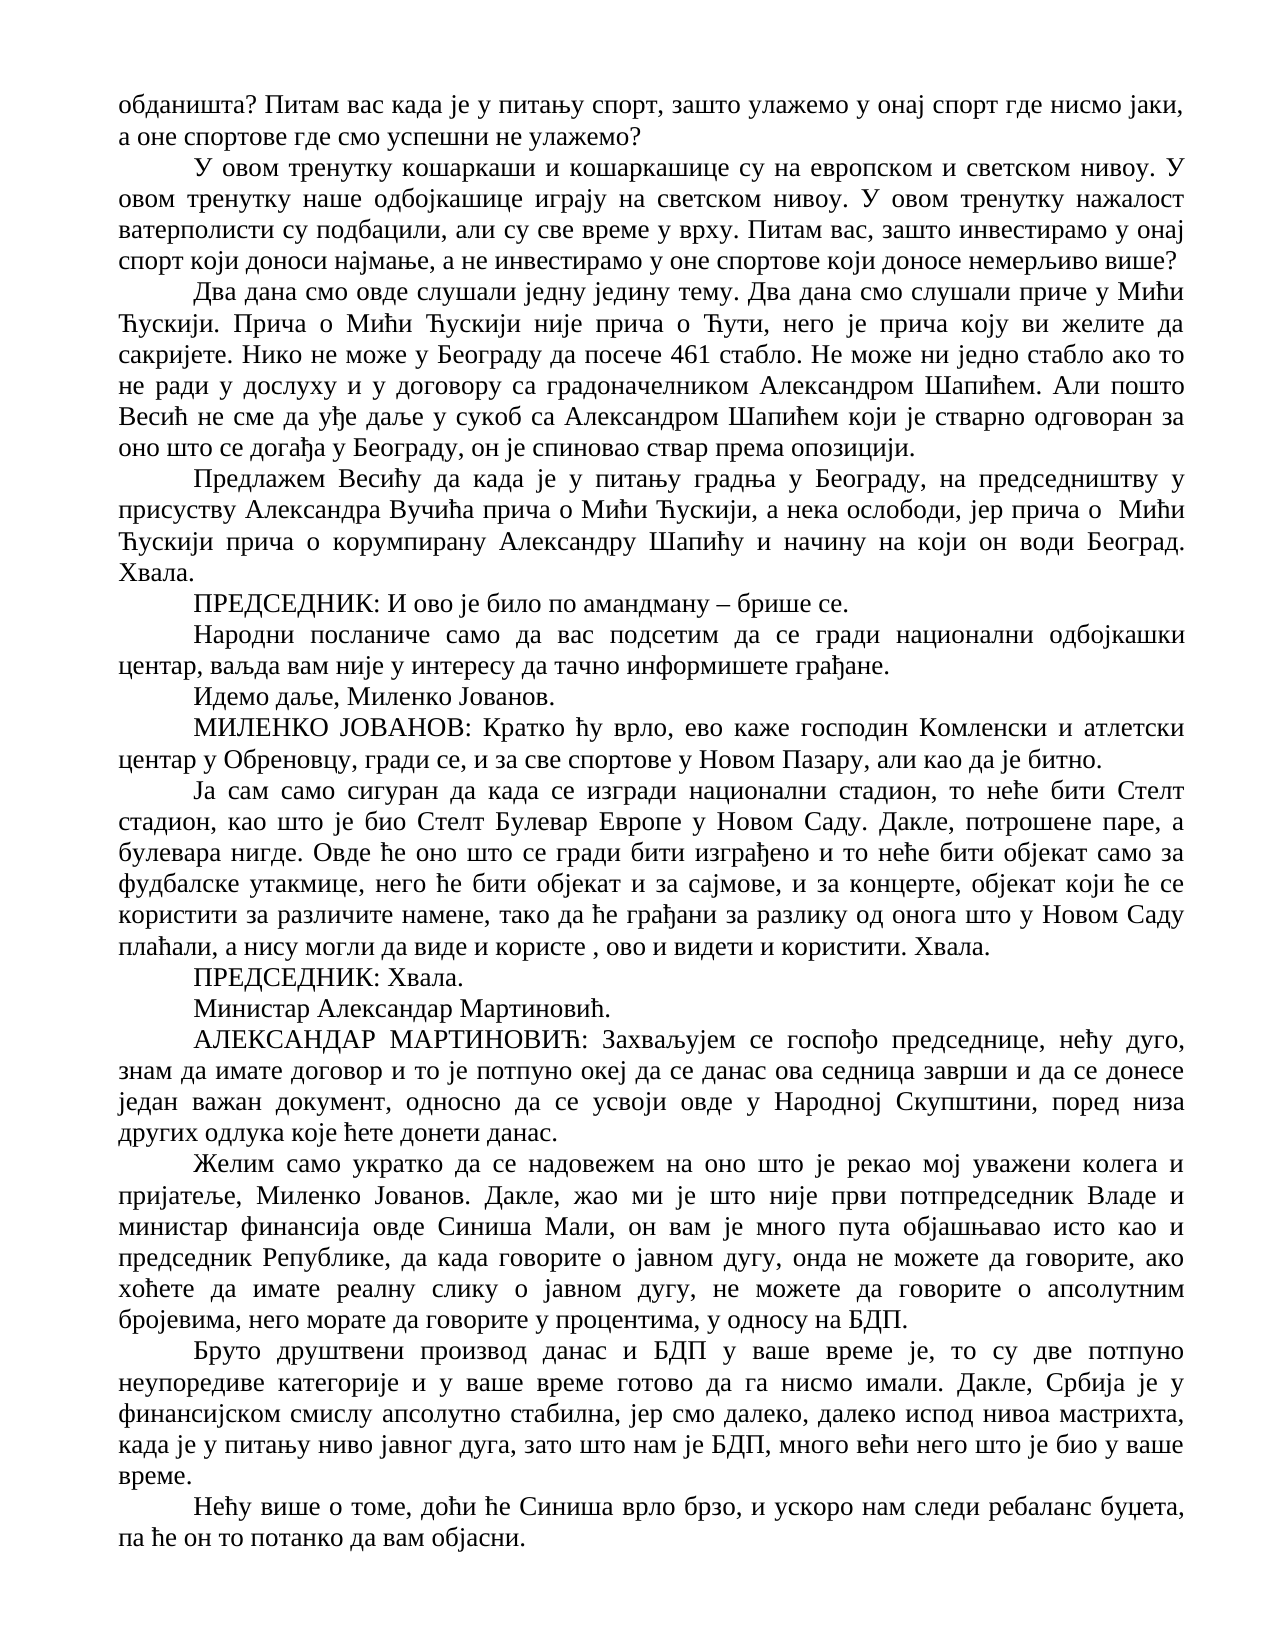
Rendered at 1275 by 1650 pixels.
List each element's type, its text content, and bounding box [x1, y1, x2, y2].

text Бруто друштвени производ данас и БДП у ваше време је, то су две потпуно неупоредиве категорије и у ваше време готово да га нисмо имали. Дакле, Србија је у финансијском смислу апсолутно стабилна, јер смо далеко, далеко испод нивоа мастрихта, када је у питању ниво јавног дуга, зато што нам је БДП, много већи него што је био у ваше време. [118, 1334, 1186, 1490]
text У овом тренутку кошаркаши и кошаркашице су на европском и светском нивоу. У овом тренутку наше одбојкашице играју на светском нивоу. У овом тренутку нажалост ватерполисти су подбацили, али су све време у врху. Питам вас, зашто инвестирамо у онај спорт који доноси најмање, а не инвестирамо у оне спортове који доносе немерљиво више? [118, 151, 1186, 276]
text Идемо даље, Миленко Јованов. [118, 680, 1186, 712]
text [118, 89, 1186, 151]
text ПРЕДСЕДНИК: И ово је било по амандману – брише се. [118, 587, 1186, 618]
text Предлажем Весићу да када је у питању градња у Београду, на председништву у присуству Александра Вучића прича о Мићи Ћускији, а нека ослободи, јер прича о Мићи Ћускији прича о корумпирану Александру Шапићу и начину на који он води Београд. Хвала. [118, 462, 1186, 587]
text АЛЕКСАНДАР МАРТИНОВИЋ: Захваљујем се госпођо председнице, нећу дуго, знам да имате договор и то је потпуно океј да се данас ова седница заврши и да се донесе један важан документ, односно да се усвоји овде у Народној Скупштини, поред низа других одлука које ћете донети данас. [118, 1023, 1186, 1148]
text Народни посланиче само да вас подсетим да се гради национални одбојкашки центар, ваљда вам није у интересу да тачно информишете грађане. [118, 618, 1186, 680]
text Два дана смо овде слушали једну једину тему. Два дана смо слушали приче у Мићи Ћускији. Прича о Мићи Ћускији није прича о Ћути, него је прича коју ви желите да сакријете. Нико не може у Београду да посече 461 стабло. Не може ни једно стабло ако то не ради у дослуху и у договору са градоначелником Александром Шапићем. Али пошто Весић не сме да уђе даље у сукоб са Александром Шапићем који је стварно одговоран за оно што се догађа у Београду, он је спиновао ствар према опозицији. [118, 276, 1186, 462]
text Министар Александар Мартиновић. [118, 992, 1186, 1023]
text ПРЕДСЕДНИК: Хвала. [118, 961, 1186, 992]
text Ја сам само сигуран да када се изгради национални стадион, то неће бити Стелт стадион, као што је био Стелт Булевар Европе у Новом Саду. Дакле, потрошене паре, а булевара нигде. Овде ће оно што се гради бити изграђено и то неће бити објекат само за фудбалске утакмице, него ће бити објекат и за сајмове, и за концерте, објекат који ће се користити за различите намене, тако да ће грађани за разлику од онога што у Новом Саду плаћали, а нису могли да виде и користе , ово и видети и користити. Хвала. [118, 774, 1186, 961]
text Нећу више о томе, доћи ће Синиша врло брзо, и ускоро нам следи ребаланс буџета, па ће он то потанко да вам објасни. [118, 1490, 1186, 1552]
text Желим само укратко да се надовежем на оно што је рекао мој уважени колега и пријатеље, Миленко Јованов. Дакле, жао ми је што није први потпредседник Владе и министар финансија овде Синиша Мали, он вам је много пута објашњавао исто као и председник Републике, да када говорите о јавном дугу, онда не можете да говорите, ако хоћете да имате реалну слику о јавном дугу, не можете да говорите о апсолутним бројевима, него морате да говорите у процентима, у односу на БДП. [118, 1148, 1186, 1334]
text МИЛЕНКО ЈОВАНОВ: Кратко ћу врло, ево каже господин Комленски и атлетски центар у Обреновцу, гради се, и за све спортове у Новом Пазару, али као да је битно. [118, 712, 1186, 774]
